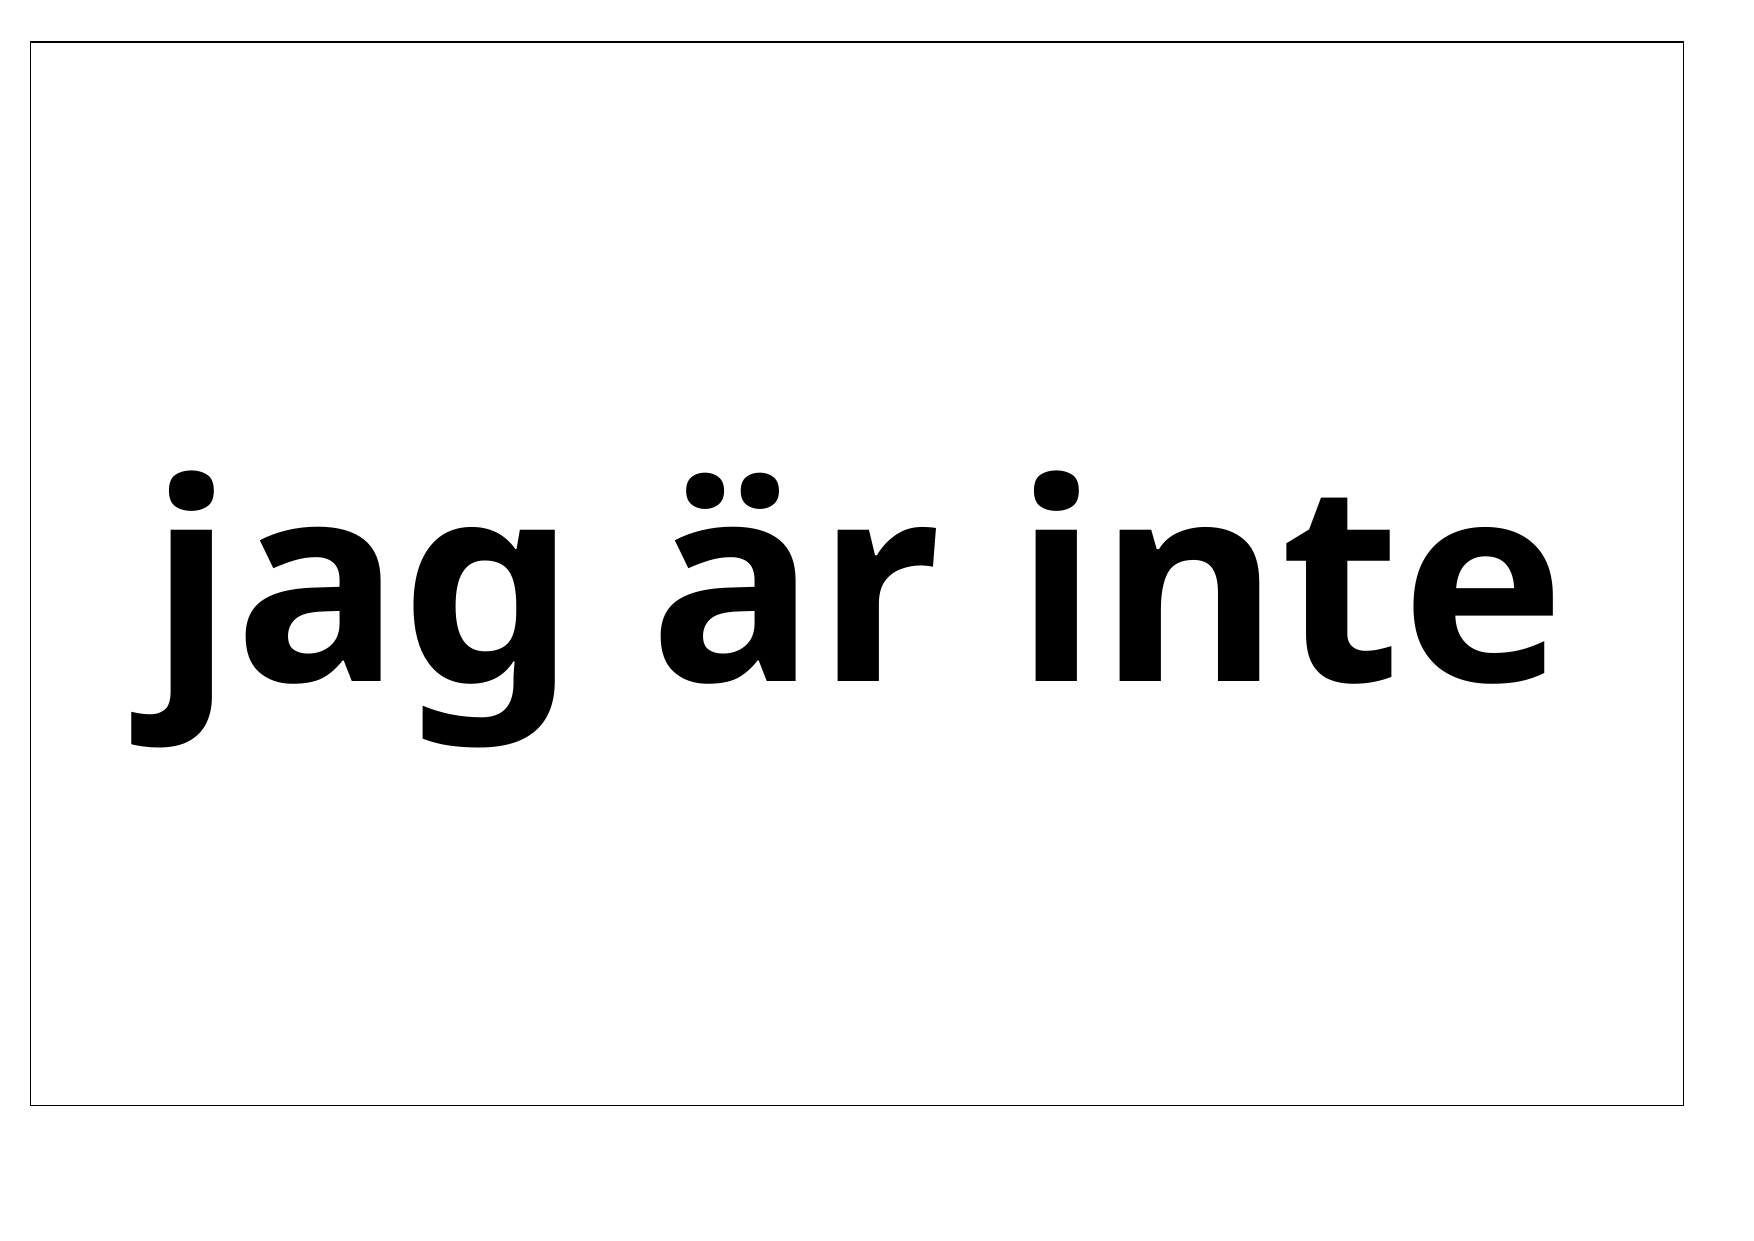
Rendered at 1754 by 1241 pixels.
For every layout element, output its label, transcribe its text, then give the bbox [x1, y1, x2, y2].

table_cell jag är inte [31, 43, 1683, 1104]
